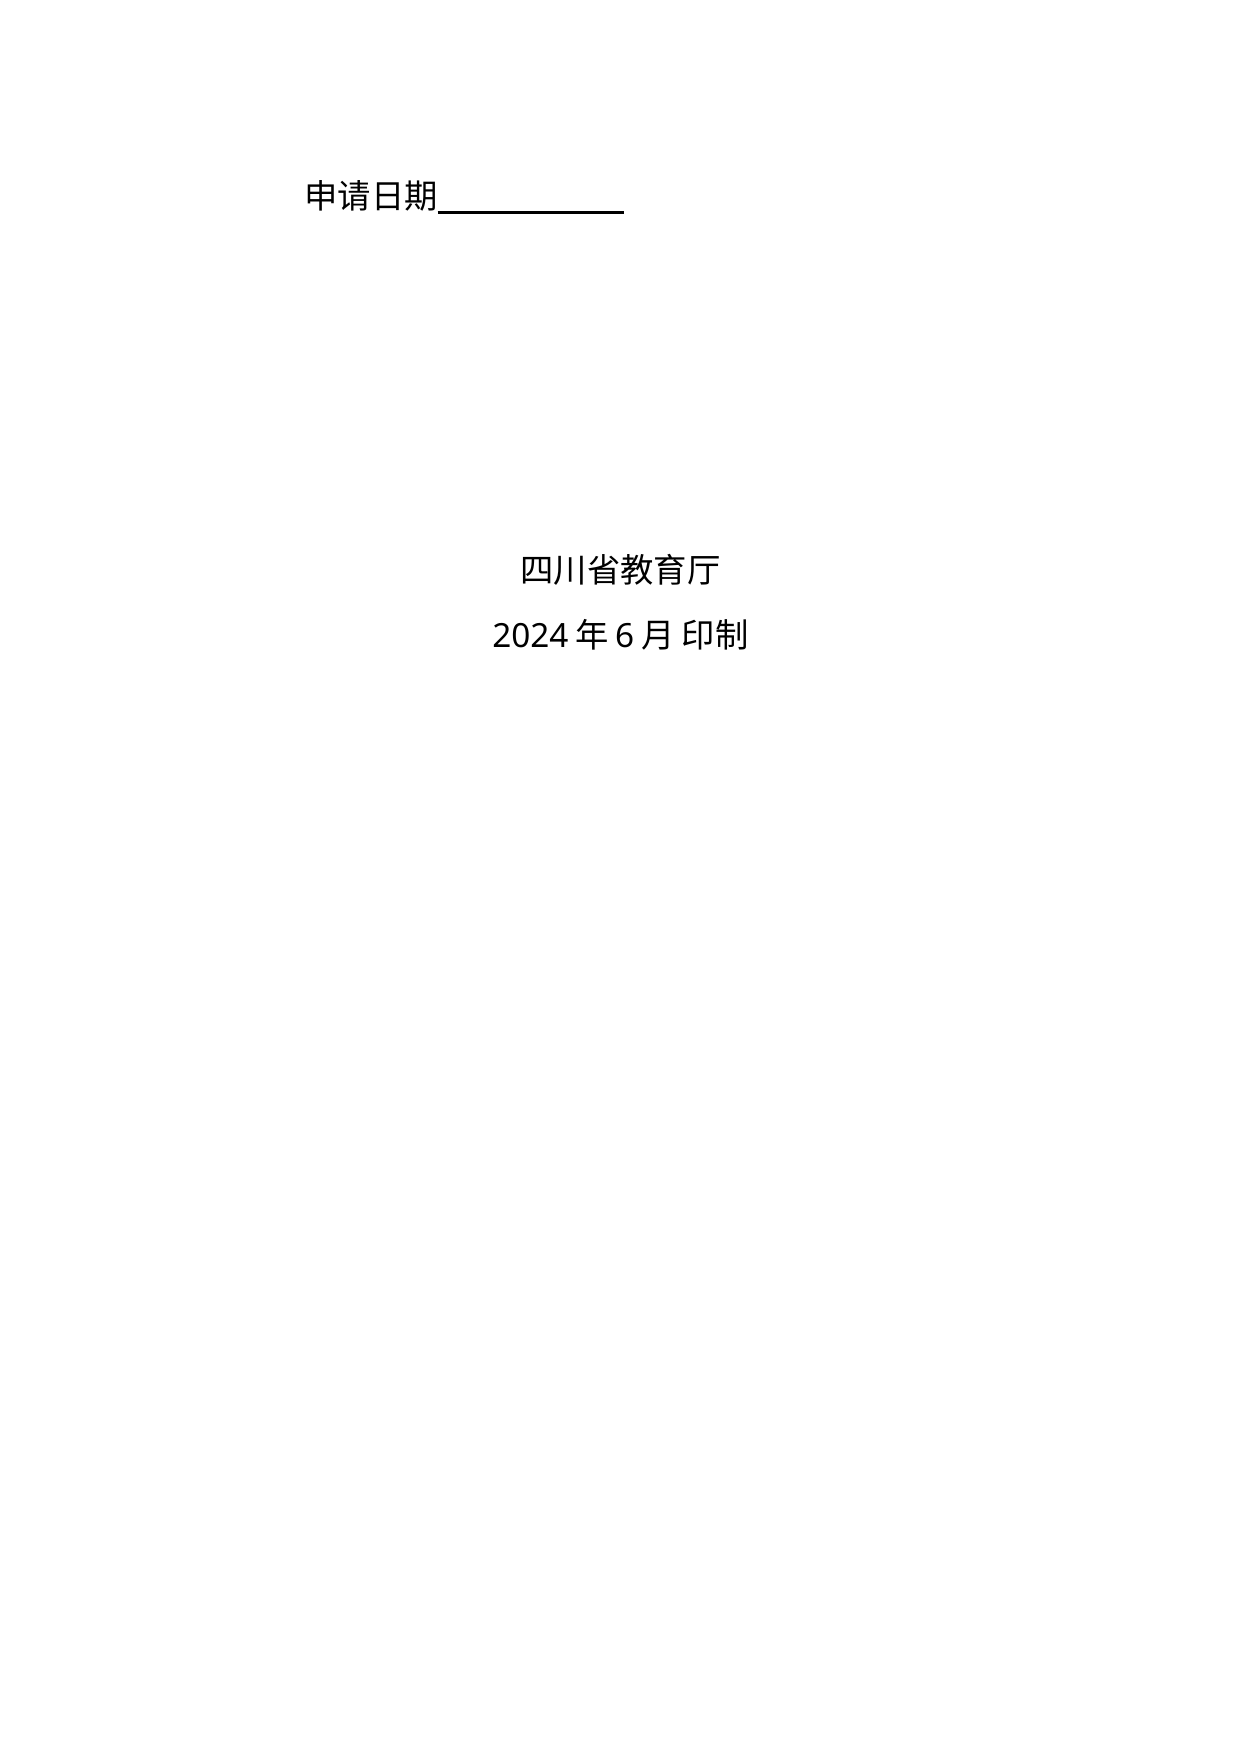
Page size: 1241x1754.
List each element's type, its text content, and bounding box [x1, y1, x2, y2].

text 2024年6月 印制 [187, 600, 1053, 665]
text 申请日期 [187, 162, 1053, 227]
text 四川省教育厅 [187, 535, 1053, 600]
